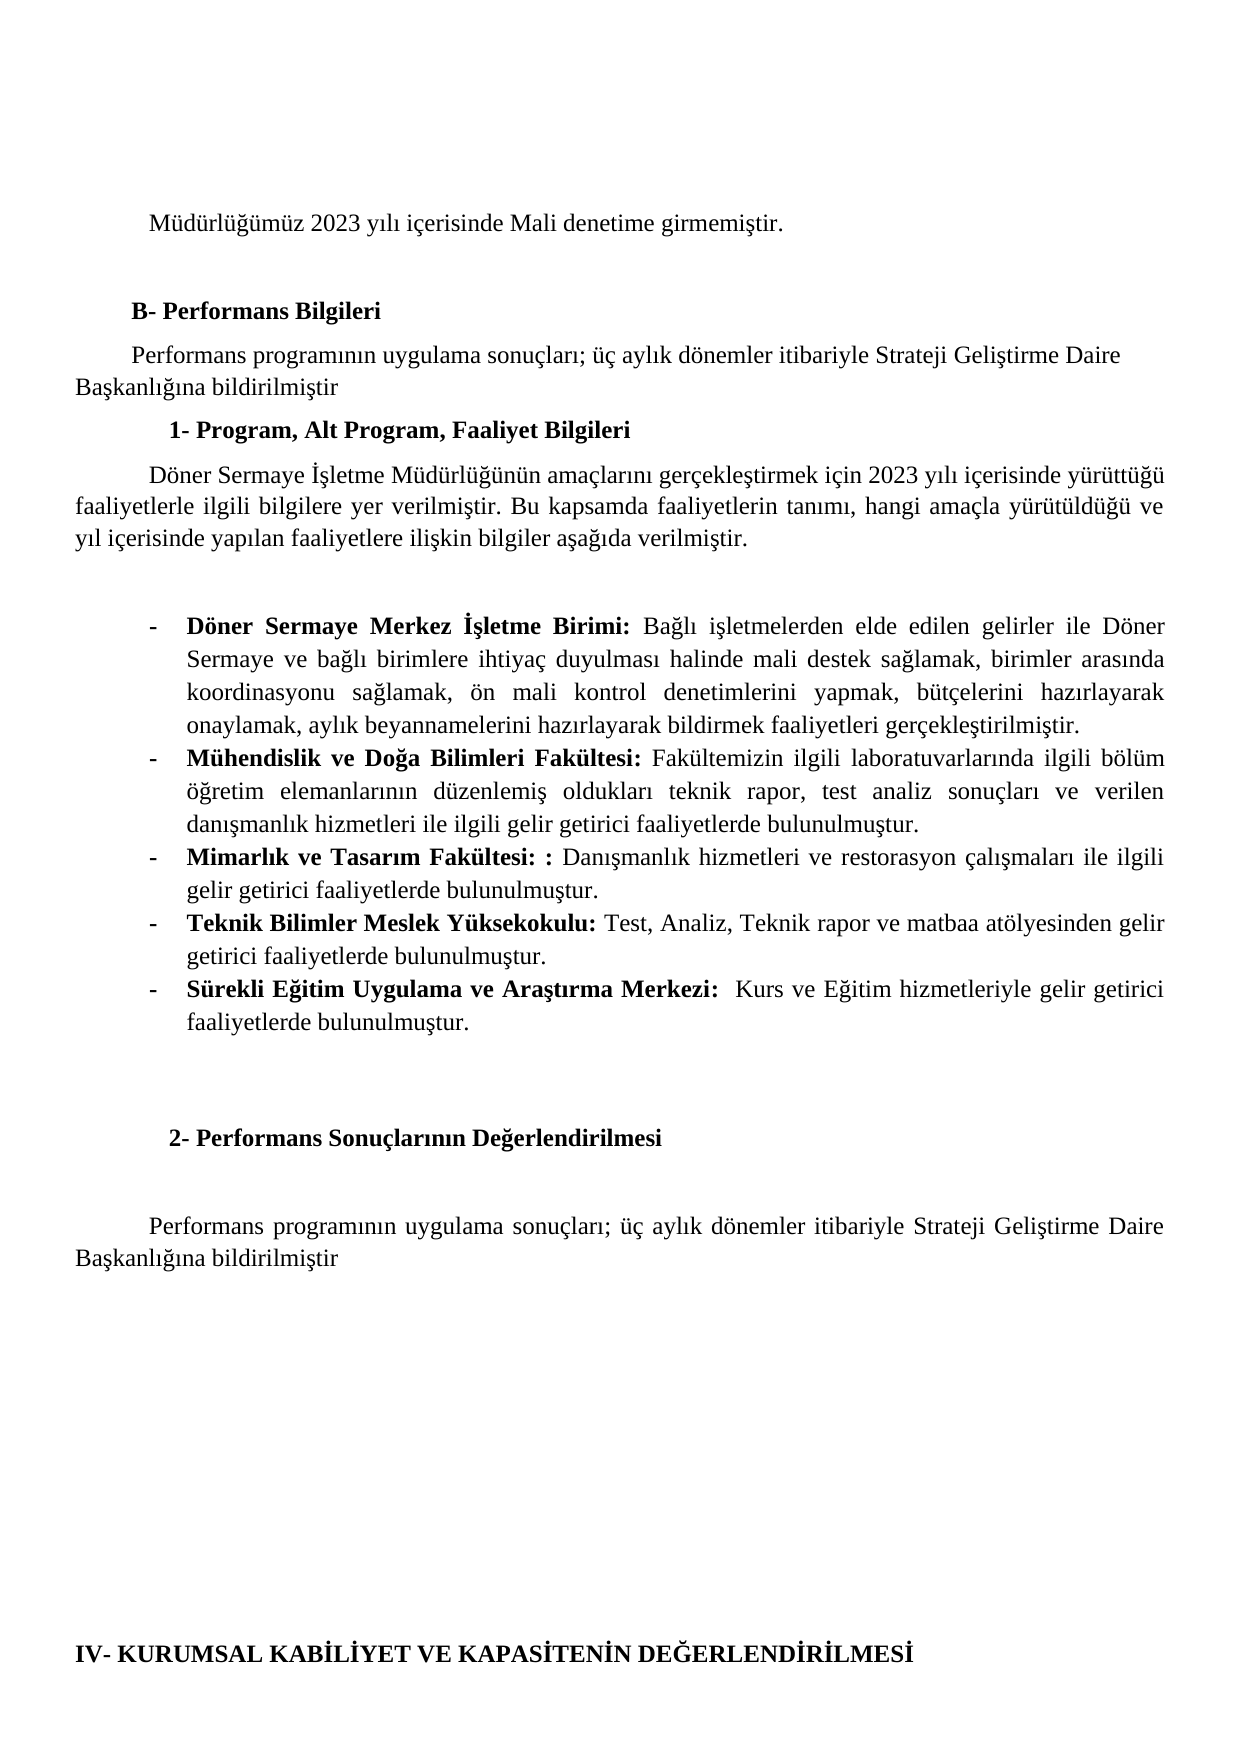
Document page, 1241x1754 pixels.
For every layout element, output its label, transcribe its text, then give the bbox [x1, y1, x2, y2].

list Teknik Bilimler Meslek Yüksekokulu: Test, Analiz, Teknik rapor ve matbaa atölyesinden gelir getirici faaliyetlerde bulunulmuştur. [149, 908, 1165, 970]
text Döner Sermaye İşletme Müdürlüğünün amaçlarını gerçekleştirmek için 2023 yılı içerisinde yürüttüğü faaliyetlerle ilgili bilgilere yer verilmiştir. Bu kapsamda faaliyetlerin tanımı, hangi amaçla yürütüldüğü ve yıl içerisinde yapılan faaliyetlere ilişkin bilgiler aşağıda verilmiştir. [75, 460, 1165, 552]
text 1- Program, Alt Program, Faaliyet Bilgileri [75, 416, 1165, 444]
text Müdürlüğümüz 2023 yılı içerisinde Mali denetime girmemiştir. [75, 208, 1165, 237]
list Sürekli Eğitim Uygulama ve Araştırma Merkezi: Kurs ve Eğitim hizmetleriyle gelir getirici faaliyetlerde bulunulmuştur. [149, 974, 1165, 1036]
list Mühendislik ve Doğa Bilimleri Fakültesi: Fakültemizin ilgili laboratuvarlarında ilgili bölüm öğretim elemanlarının düzenlemiş oldukları teknik rapor, test analiz sonuçları ve verilen danışmanlık hizmetleri ile ilgili gelir getirici faaliyetlerde bulunulmuştur. [149, 743, 1165, 838]
list Mimarlık ve Tasarım Fakültesi: : Danışmanlık hizmetleri ve restorasyon çalışmaları ile ilgili gelir getirici faaliyetlerde bulunulmuştur. [149, 842, 1165, 904]
text B- Performans Bilgileri [75, 296, 1165, 325]
text IV- KURUMSAL KABİLİYET VE KAPASİTENİN DEĞERLENDİRİLMESİ [75, 1639, 1165, 1668]
text Performans programının uygulama sonuçları; üç aylık dönemler itibariyle Strateji Geliştirme Daire Başkanlığına bildirilmiştir [75, 340, 1165, 400]
text Performans programının uygulama sonuçları; üç aylık dönemler itibariyle Strateji Geliştirme Daire Başkanlığına bildirilmiştir [75, 1211, 1165, 1272]
text 2- Performans Sonuçlarının Değerlendirilmesi [75, 1123, 1165, 1152]
list Döner Sermaye Merkez İşletme Birimi: Bağlı işletmelerden elde edilen gelirler ile Döner Sermaye ve bağlı birimlere ihtiyaç duyulması halinde mali destek sağlamak, birimler arasında koordinasyonu sağlamak, ön mali kontrol denetimlerini yapmak, bütçelerini hazırlayarak onaylamak, aylık beyannamelerini hazırlayarak bildirmek faaliyetleri gerçekleştirilmiştir. [149, 611, 1165, 739]
